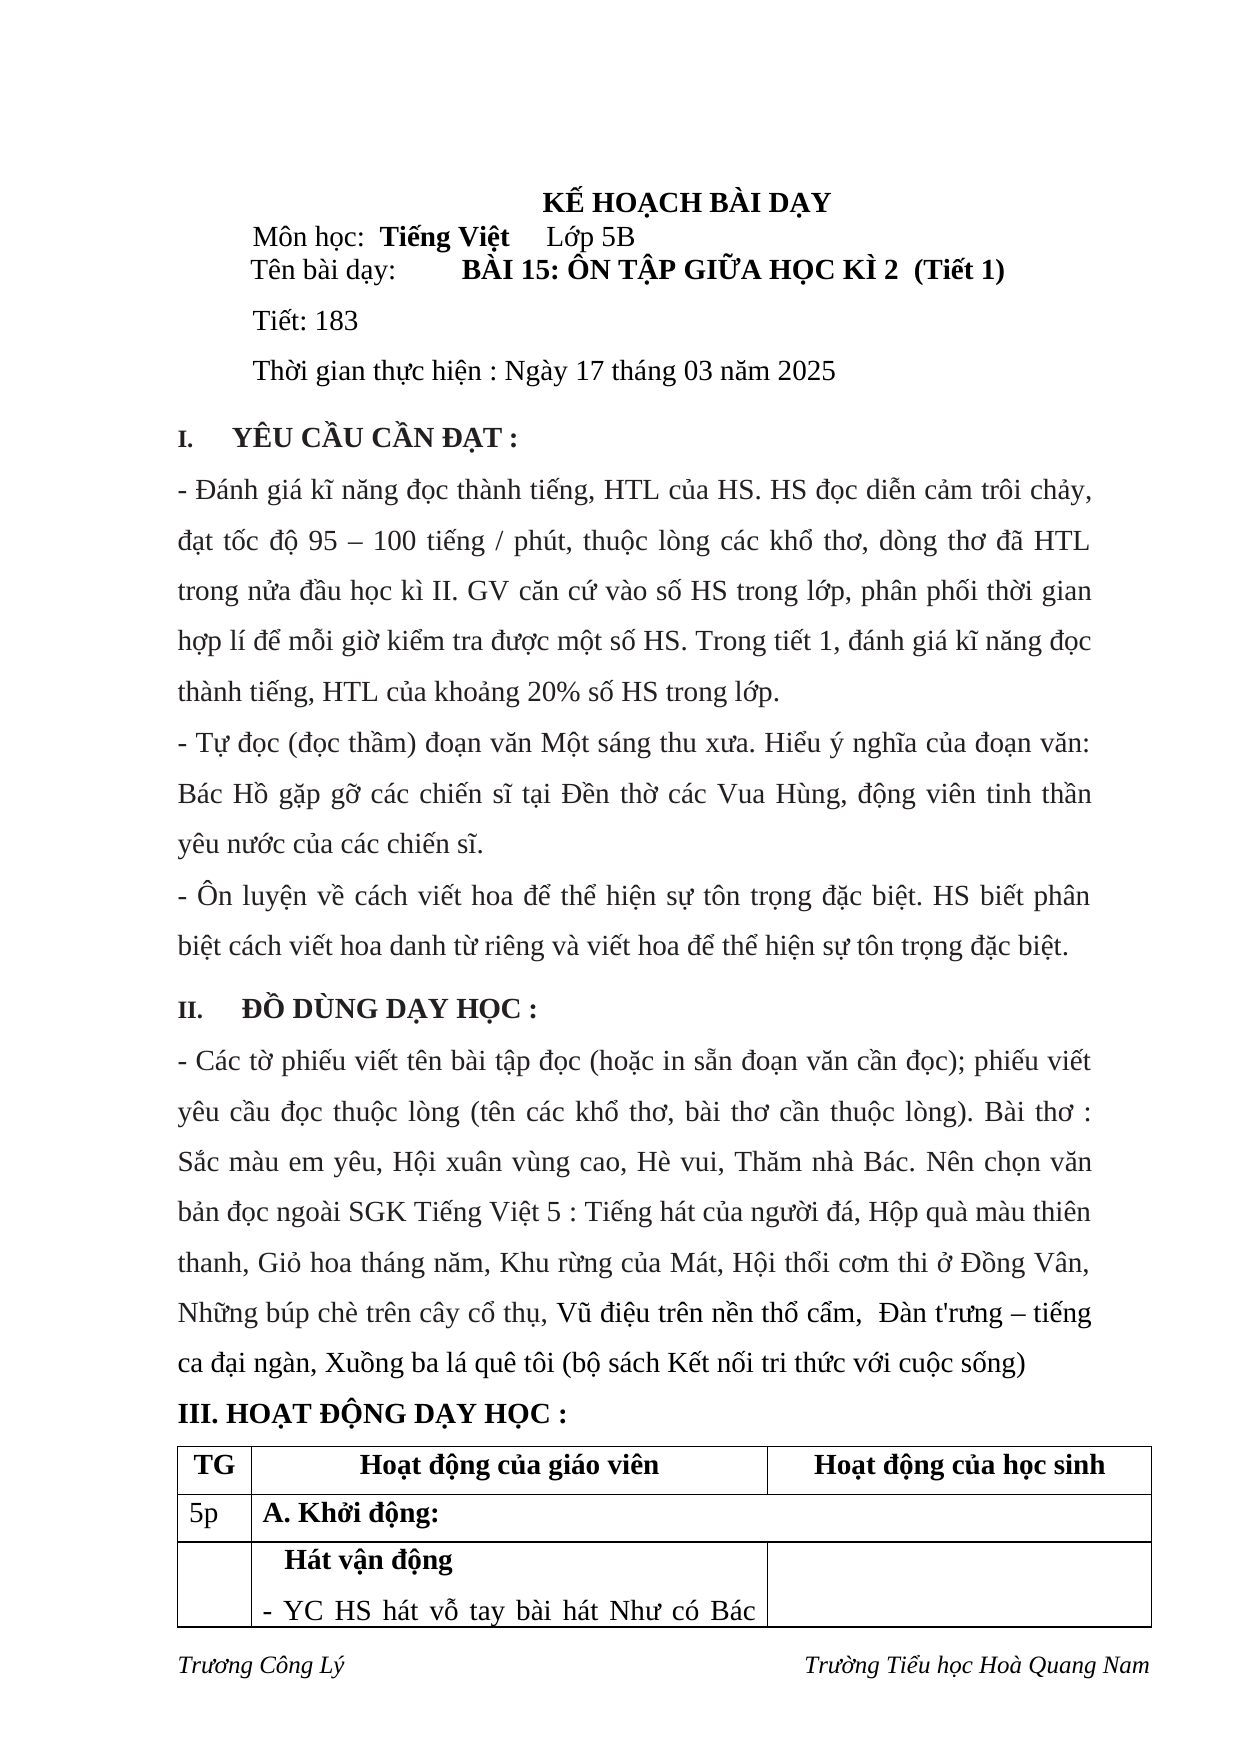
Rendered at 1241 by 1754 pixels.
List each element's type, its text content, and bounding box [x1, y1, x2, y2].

text - Đánh giá kĩ năng đọc thành tiếng, HTL của HS. HS đọc diễn cảm trôi chảy, đạt tốc độ 95 – 100 tiếng / phút, thuộc lòng các khổ thơ, dòng thơ đã HTL trong nửa đầu học kì II. GV căn cứ vào số HS trong lớp, phân phối thời gian hợp lí để mỗi giờ kiểm tra được một số HS. Trong tiết 1, đánh giá kĩ năng đọc thành tiếng, HTL của khoảng 20% số HS trong lớp. [177, 472, 1092, 707]
text III. HOẠT ĐỘNG DẠY HỌC : [177, 1396, 1122, 1429]
text Thời gian thực hiện : Ngày 17 tháng 03 năm 2025 [177, 353, 1122, 386]
text - Ôn luyện về cách viết hoa để thể hiện sự tôn trọng đặc biệt. HS biết phân biệt cách viết hoa danh từ riêng và viết hoa để thể hiện sự tôn trọng đặc biệt. [177, 878, 1092, 962]
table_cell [252, 1543, 767, 1626]
text KẾ HOẠCH BÀI DẠY [177, 185, 1122, 219]
text Tên bài dạy: BÀI 15: ÔN TẬP GIỮA HỌC KÌ 2 (Tiết 1) [177, 252, 1122, 286]
list ĐỒ DÙNG DẠY HỌC : [177, 992, 1122, 1025]
table_header Hoạt động của học sinh [768, 1447, 1151, 1494]
list YÊU CẦU CẦN ĐẠT : [177, 421, 1122, 454]
text Môn học: Tiếng Việt Lớp 5B [177, 219, 1122, 252]
text - Tự đọc (đọc thầm) đoạn văn Một sáng thu xưa. Hiểu ý nghĩa của đoạn văn: Bác Hồ gặp gỡ các chiến sĩ tại Đền thờ các Vua Hùng, động viên tinh thần yêu nước của các chiến sĩ. [177, 725, 1092, 859]
table_header Hoạt động của giáo viên [252, 1447, 767, 1494]
table_cell 5p [178, 1495, 251, 1541]
table_cell [178, 1543, 251, 1626]
text Tiết: 183 [177, 303, 1122, 336]
table_header TG [178, 1447, 251, 1494]
text - Các tờ phiếu viết tên bài tập đọc (hoặc in sẵn đoạn văn cần đọc); phiếu viết yêu cầu đọc thuộc lòng (tên các khổ thơ, bài thơ cần thuộc lòng). Bài thơ : Sắc màu em yêu, Hội xuân vùng cao, Hè vui, Thăm nhà Bác. Nên chọn văn bản đọc ngoài SGK Tiếng Việt 5 : Tiếng hát của người đá, Hộp quà màu thiên thanh, Giỏ hoa tháng năm, Khu rừng của Mát, Hội thổi cơm thi ở Đồng Vân, Những búp chè trên cây cổ thụ, Vũ điệu trên nền thổ cẩm, Đàn t'rưng – tiếng ca đại ngàn, Xuồng ba lá quê tôi (bộ sách Kết nối tri thức với cuộc sống) [177, 1043, 1092, 1379]
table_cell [768, 1543, 1151, 1626]
table_cell A. Khởi động: [252, 1495, 1151, 1541]
